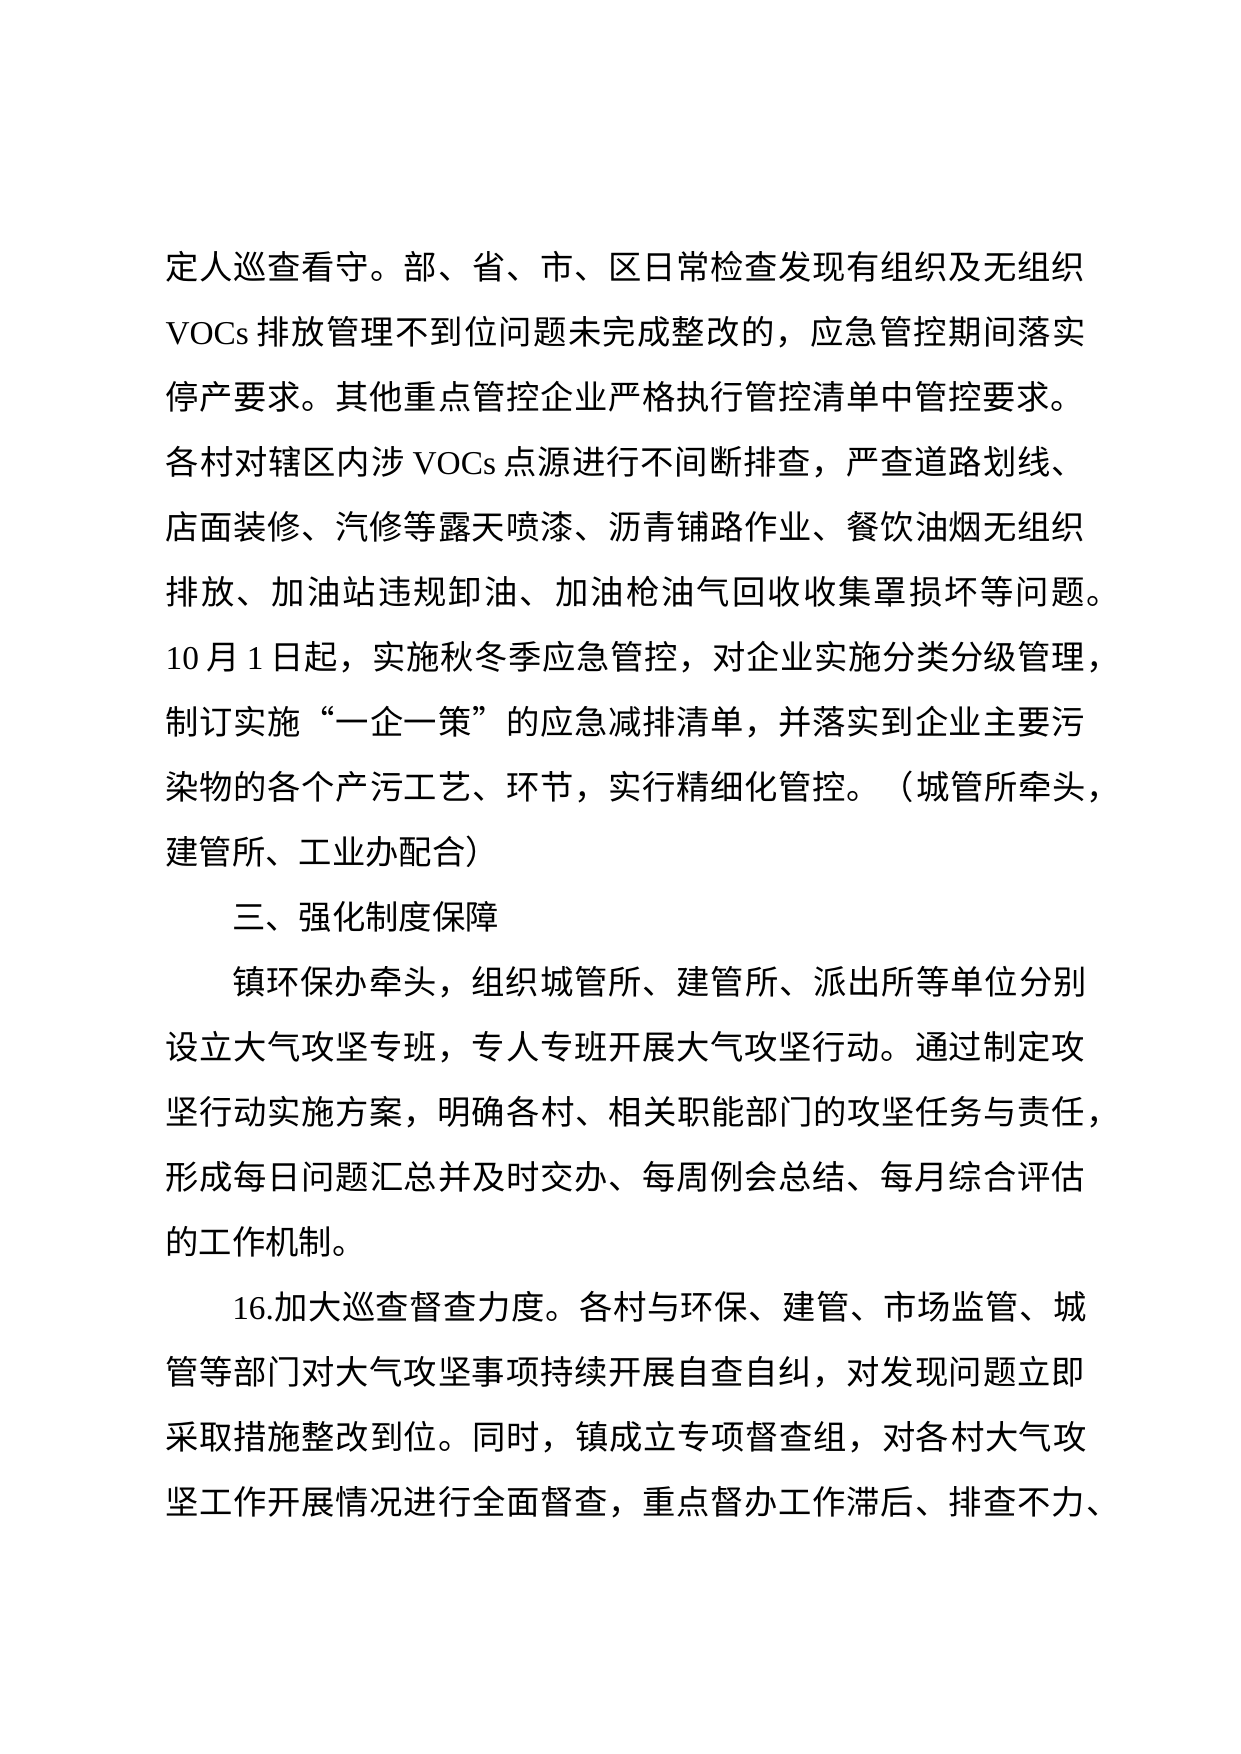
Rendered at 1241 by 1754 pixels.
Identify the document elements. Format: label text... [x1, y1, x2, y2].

text 镇环保办牵头，组织城管所、建管所、派出所等单位分别设立大气攻坚专班，专人专班开展大气攻坚行动。通过制定攻坚行动实施方案，明确各村、相关职能部门的攻坚任务与责任，形成每日问题汇总并及时交办、每周例会总结、每月综合评估的工作机制。 [165, 948, 1087, 1273]
text 三、强化制度保障 [165, 883, 1087, 948]
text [165, 1273, 1087, 1533]
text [165, 233, 1087, 883]
